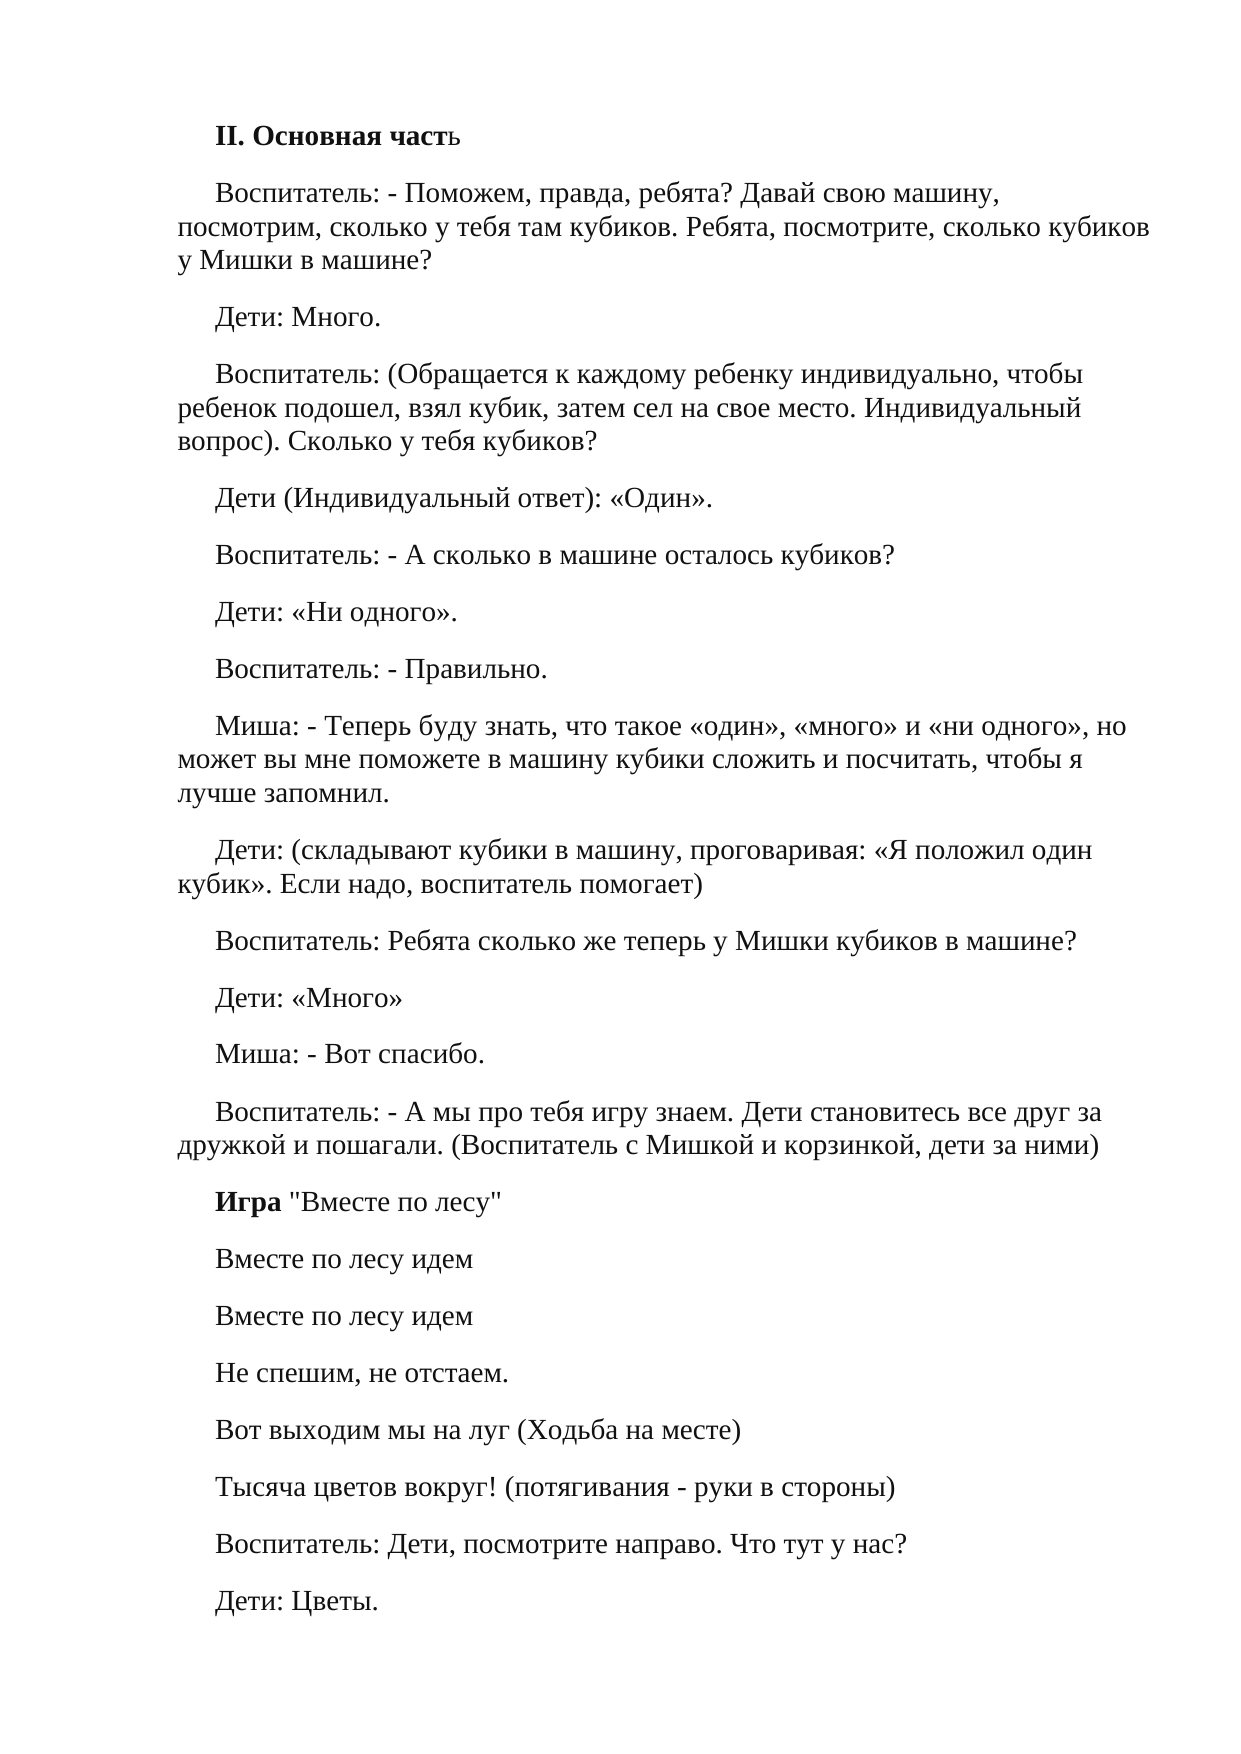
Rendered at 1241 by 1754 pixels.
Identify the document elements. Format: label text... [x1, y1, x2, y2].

text II. Основная часть [177, 118, 1152, 152]
text Дети: Цветы. [177, 1583, 1152, 1617]
text Вот выходим мы на луг (Ходьба на месте) [177, 1412, 1152, 1446]
text Воспитатель: - Правильно. [177, 651, 1152, 685]
text Игра "Вместе по лесу" [177, 1184, 1152, 1218]
text Дети: Много. [177, 299, 1152, 333]
text Миша: - Вот спасибо. [177, 1037, 1152, 1070]
text Воспитатель: Дети, посмотрите направо. Что тут у нас? [177, 1526, 1152, 1559]
text Дети (Индивидуальный ответ): «Один». [177, 480, 1152, 514]
text Дети: (складывают кубики в машину, проговаривая: «Я положил один кубик». Если надо, воспитатель помогает) [177, 832, 1152, 899]
text Дети: «Много» [177, 980, 1152, 1013]
text Тысяча цветов вокруг! (потягивания - руки в стороны) [177, 1469, 1152, 1503]
text Миша: - Теперь буду знать, что такое «один», «много» и «ни одного», но может вы мне поможете в машину кубики сложить и посчитать, чтобы я лучше запомнил. [177, 708, 1152, 809]
text Воспитатель: - Поможем, правда, ребята? Давай свою машину, посмотрим, сколько у тебя там кубиков. Ребята, посмотрите, сколько кубиков у Мишки в машине? [177, 175, 1152, 276]
text Не спешим, не отстаем. [177, 1355, 1152, 1389]
text Воспитатель: (Обращается к каждому ребенку индивидуально, чтобы ребенок подошел, взял кубик, затем сел на свое место. Индивидуальный вопрос). Сколько у тебя кубиков? [177, 356, 1152, 457]
text Вместе по лесу идем [177, 1241, 1152, 1275]
text Воспитатель: - А мы про тебя игру знаем. Дети становитесь все друг за дружкой и пошагали. (Воспитатель с Мишкой и корзинкой, дети за ними) [177, 1094, 1152, 1161]
text Воспитатель: Ребята сколько же теперь у Мишки кубиков в машине? [177, 923, 1152, 956]
text Воспитатель: - А сколько в машине осталось кубиков? [177, 537, 1152, 571]
text Вместе по лесу идем [177, 1298, 1152, 1332]
text Дети: «Ни одного». [177, 594, 1152, 628]
